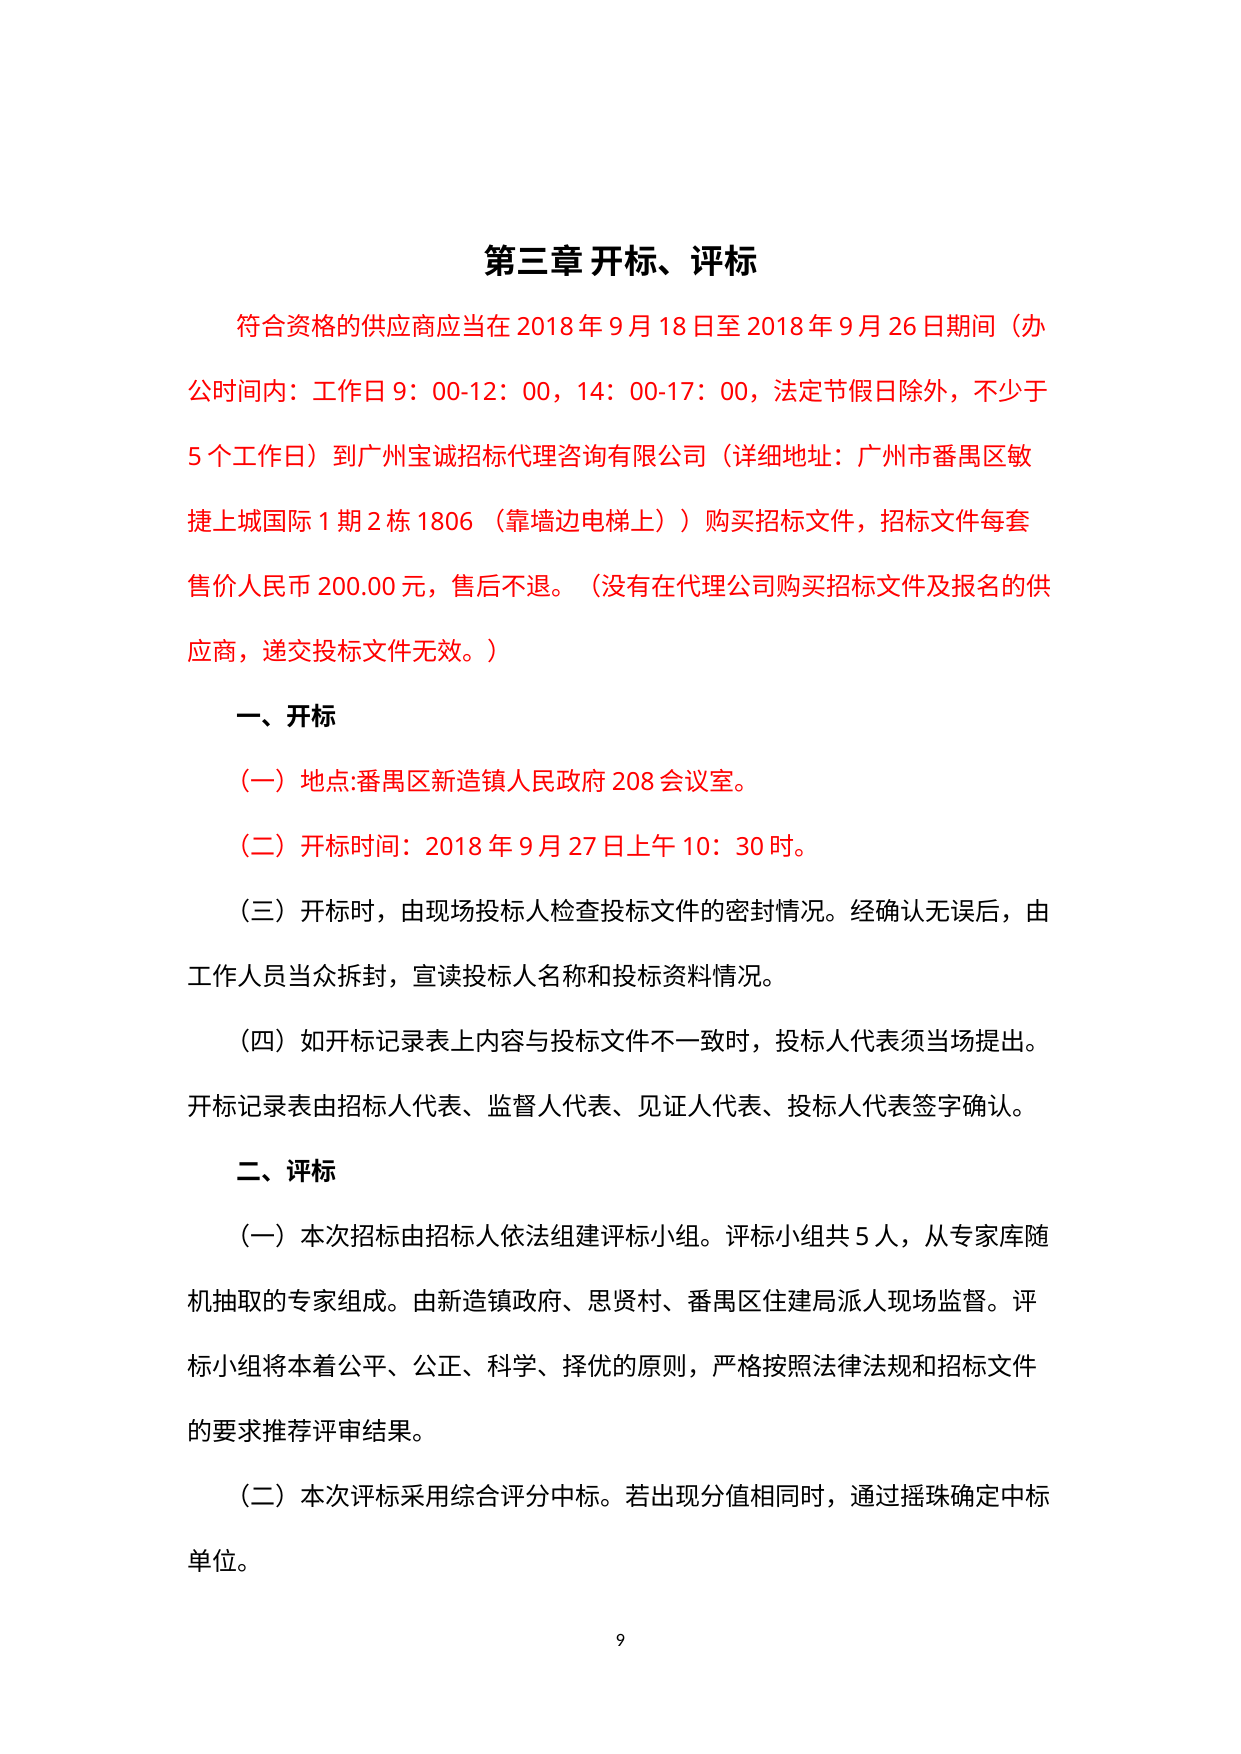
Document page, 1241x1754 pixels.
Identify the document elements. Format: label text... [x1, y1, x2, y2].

text （一）本次招标由招标人依法组建评标小组。评标小组共5人，从专家库随机抽取的专家组成。由新造镇政府、思贤村、番禺区住建局派人现场监督。评标小组将本着公平、公正、科学、择优的原则，严格按照法律法规和招标文件的要求推荐评审结果。 [187, 1202, 1053, 1462]
text （一）地点:番禺区新造镇人民政府208会议室。 [187, 747, 1053, 812]
subtitle 符合资格的供应商应当在2018年9月18日至2018年9月26日期间（办公时间内：工作日9：00-12：00，14：00-17：00，法定节假日除外，不少于5个工作日）到广州宝诚招标代理咨询有限公司（详细地址：广州市番禺区敏捷上城国际1期2栋1806 （靠墙边电梯上））购买招标文件，招标文件每套售价人民币200.00元，售后不退。（没有在代理公司购买招标文件及报名的供应商，递交投标文件无效。） [187, 292, 1053, 682]
text 二、评标 [187, 1137, 1053, 1202]
text （三）开标时，由现场投标人检查投标文件的密封情况。经确认无误后，由工作人员当众拆封，宣读投标人名称和投标资料情况。 [187, 877, 1053, 1007]
text （四）如开标记录表上内容与投标文件不一致时，投标人代表须当场提出。开标记录表由招标人代表、监督人代表、见证人代表、投标人代表签字确认。 [187, 1007, 1053, 1137]
subtitle 开标、评标 [187, 227, 1053, 292]
subtitle 一、开标 [187, 682, 1053, 747]
text （二）本次评标采用综合评分中标。若出现分值相同时，通过摇珠确定中标单位。 [187, 1462, 1053, 1592]
text （二）开标时间：2018 年9月27日上午10：30时。 [187, 812, 1053, 877]
